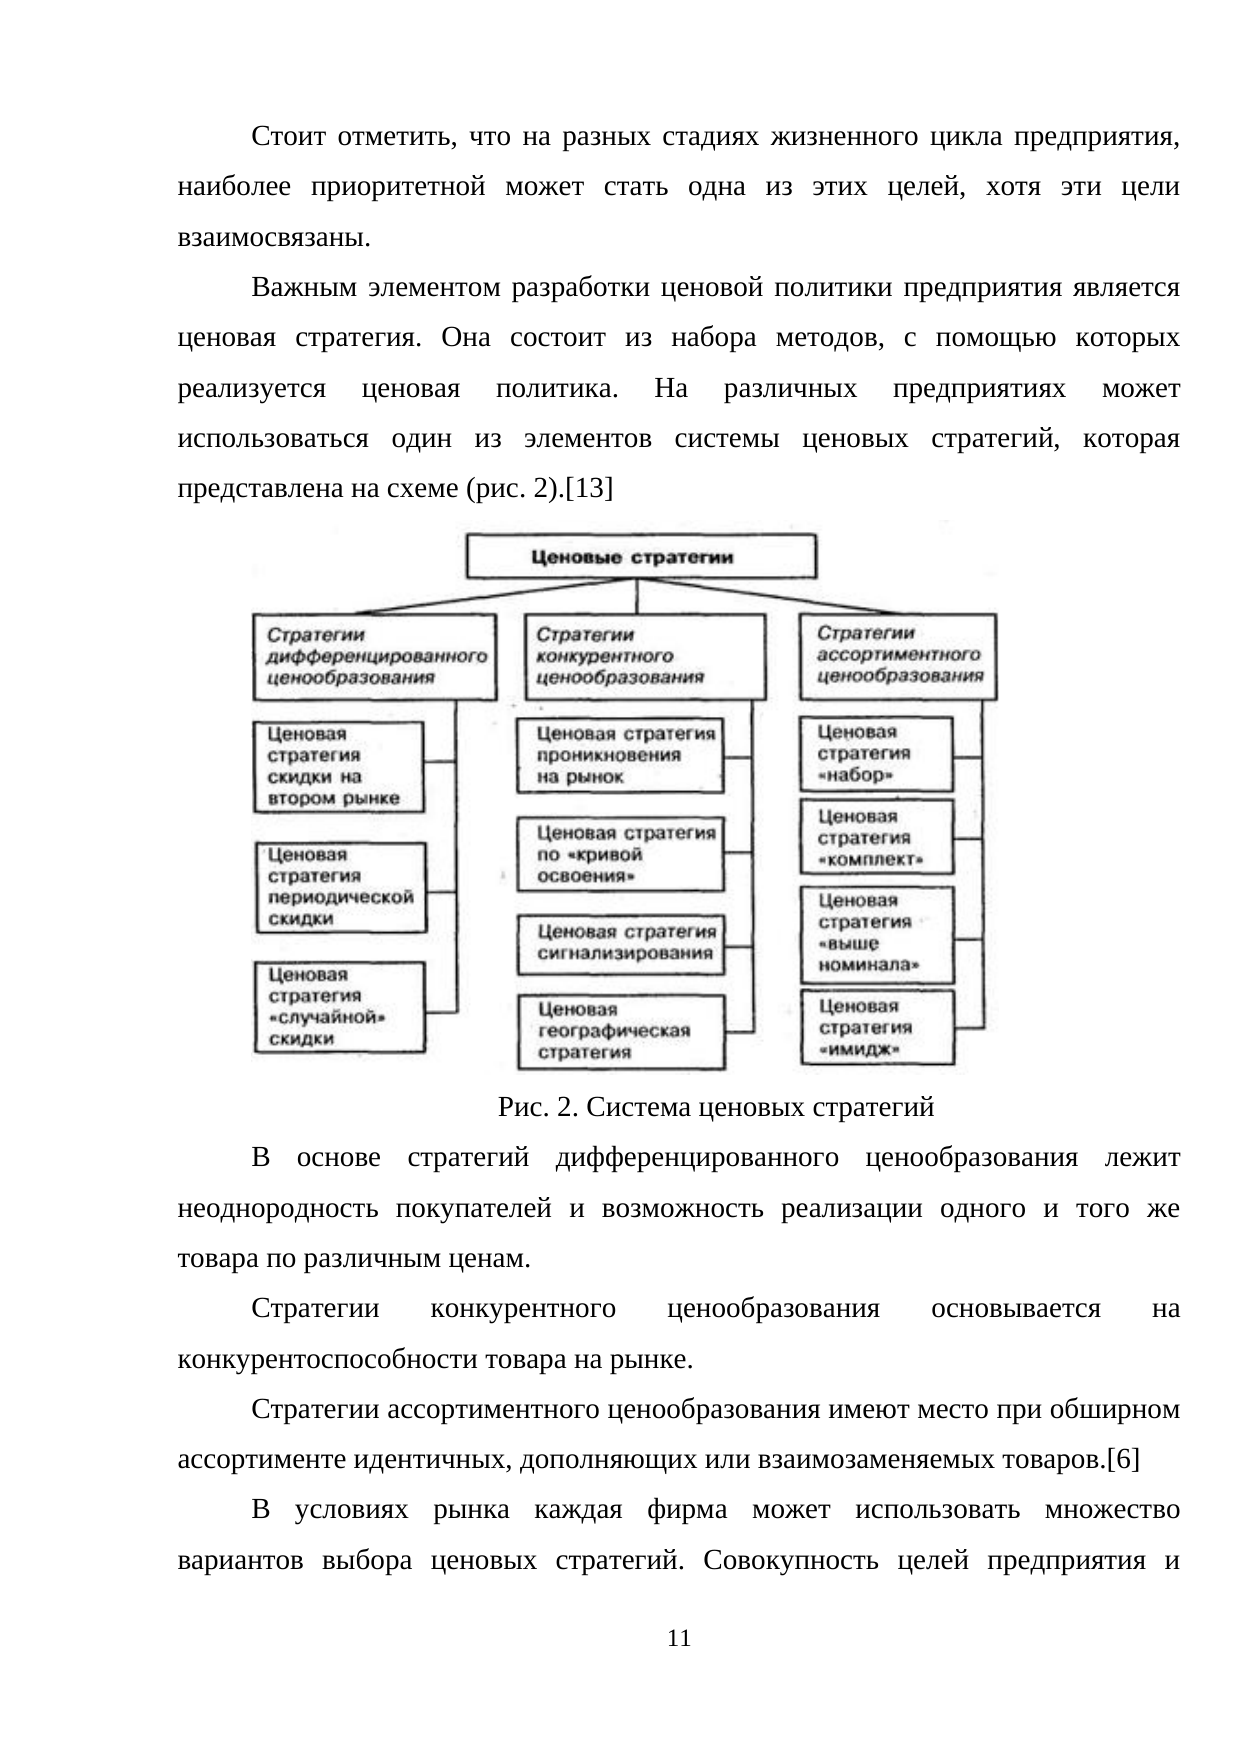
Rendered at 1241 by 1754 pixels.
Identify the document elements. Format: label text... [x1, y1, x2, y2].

text Важным элементом разработки ценовой политики предприятия является ценовая стратегия. Она состоит из набора методов, с помощью которых реализуется ценовая политика. На различных предприятиях может использоваться один из элементов системы ценовых стратегий, которая представлена на схеме (рис. 2).[13] [177, 269, 1181, 504]
text Стратегии ассортиментного ценообразования имеют место при обширном ассортименте идентичных, дополняющих или взаимозаменяемых товаров.[6] [177, 1391, 1181, 1475]
text Стратегии конкурентного ценообразования основывается на конкурентоспособности товара на рынке. [177, 1290, 1181, 1374]
picture [251, 520, 999, 1075]
text Рис. 2. Система ценовых стратегий [177, 1089, 1181, 1123]
text Стоит отметить, что на разных стадиях жизненного цикла предприятия, наиболее приоритетной может стать одна из этих целей, хотя эти цели взаимосвязаны. [177, 118, 1181, 252]
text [177, 1492, 1181, 1576]
text В основе стратегий дифференцированного ценообразования лежит неоднородность покупателей и возможность реализации одного и того же товара по различным ценам. [177, 1139, 1181, 1274]
